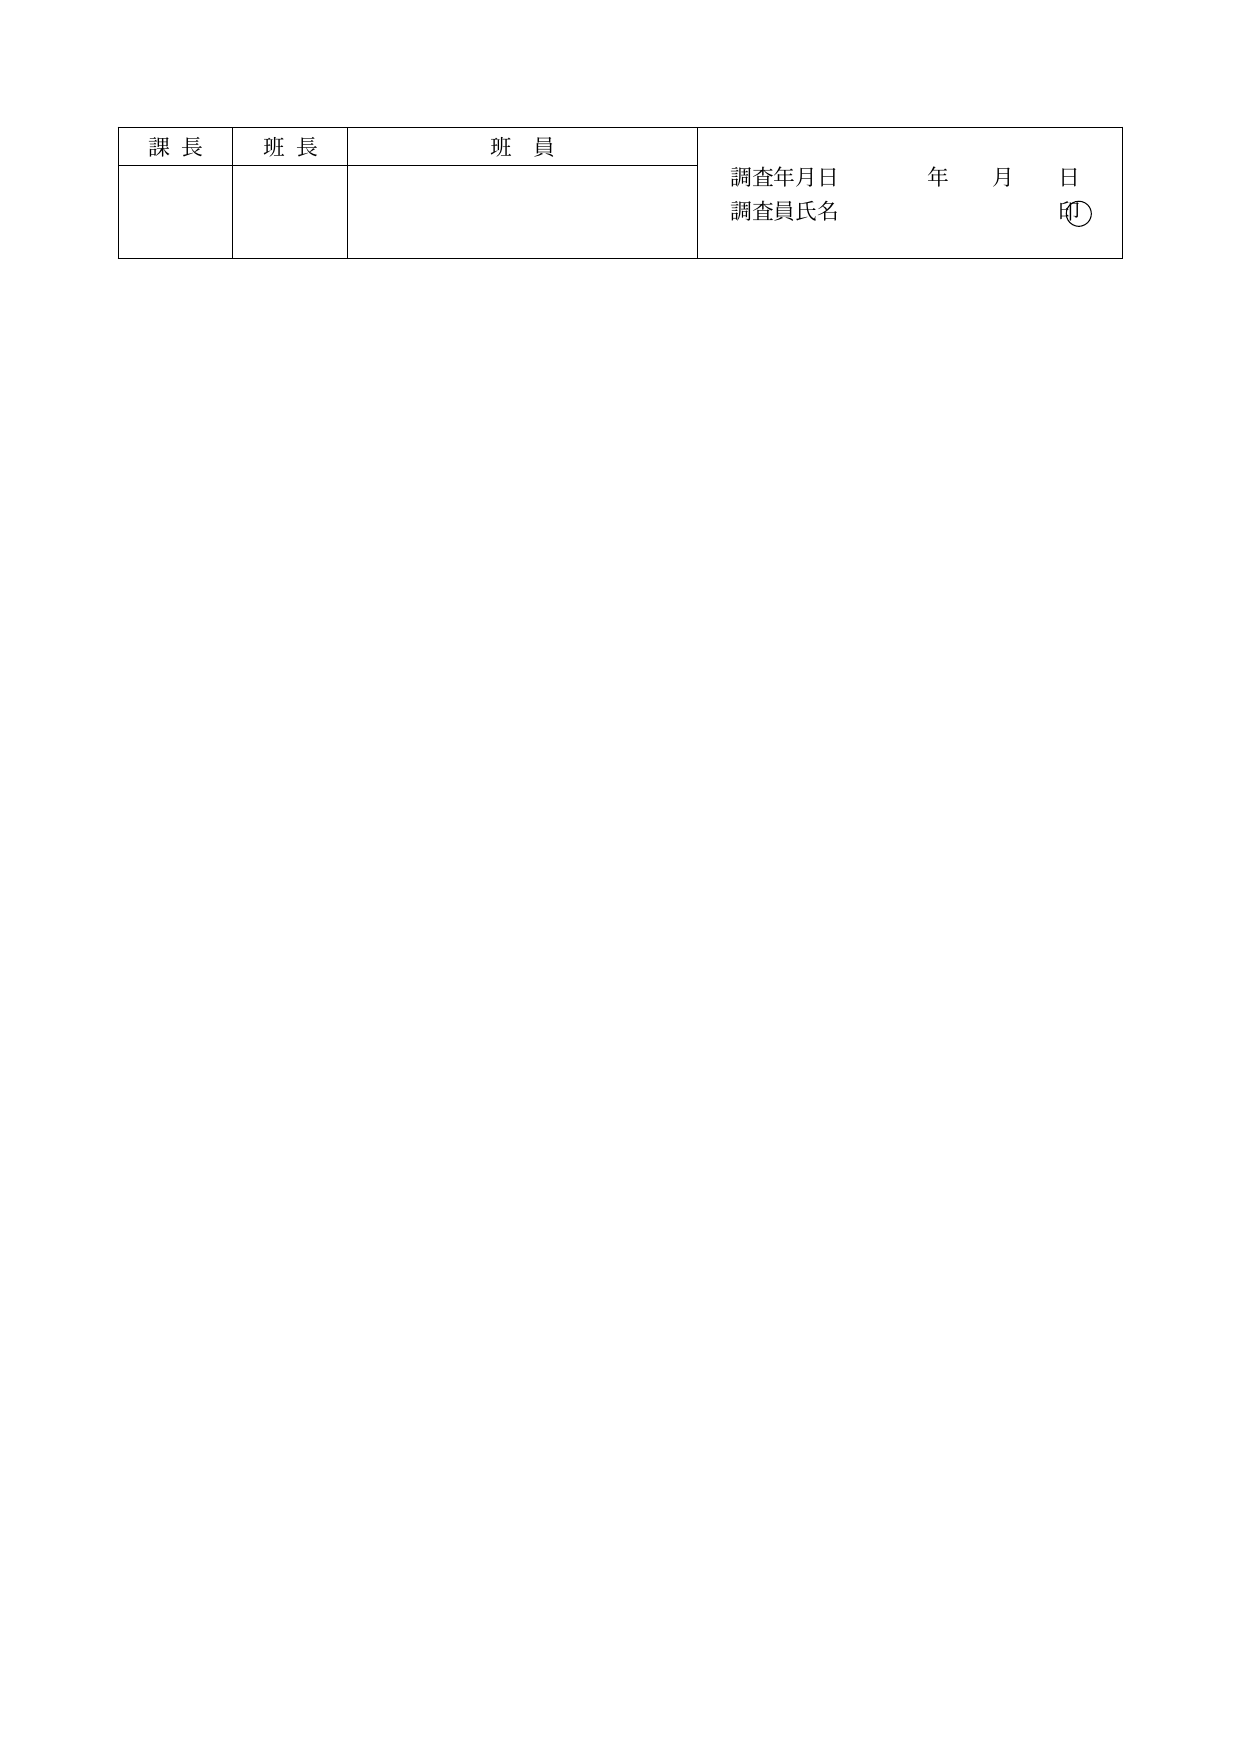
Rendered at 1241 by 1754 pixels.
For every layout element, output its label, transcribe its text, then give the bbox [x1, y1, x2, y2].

table_cell 班長 [233, 128, 347, 165]
table_cell [233, 166, 347, 258]
table_cell 調査年月日 年 月 日 調査員氏名 印 [698, 128, 1122, 258]
table_cell 課長 [119, 128, 232, 165]
table_cell [119, 166, 232, 258]
table_cell 班員 [348, 128, 697, 165]
table_cell [348, 166, 697, 258]
